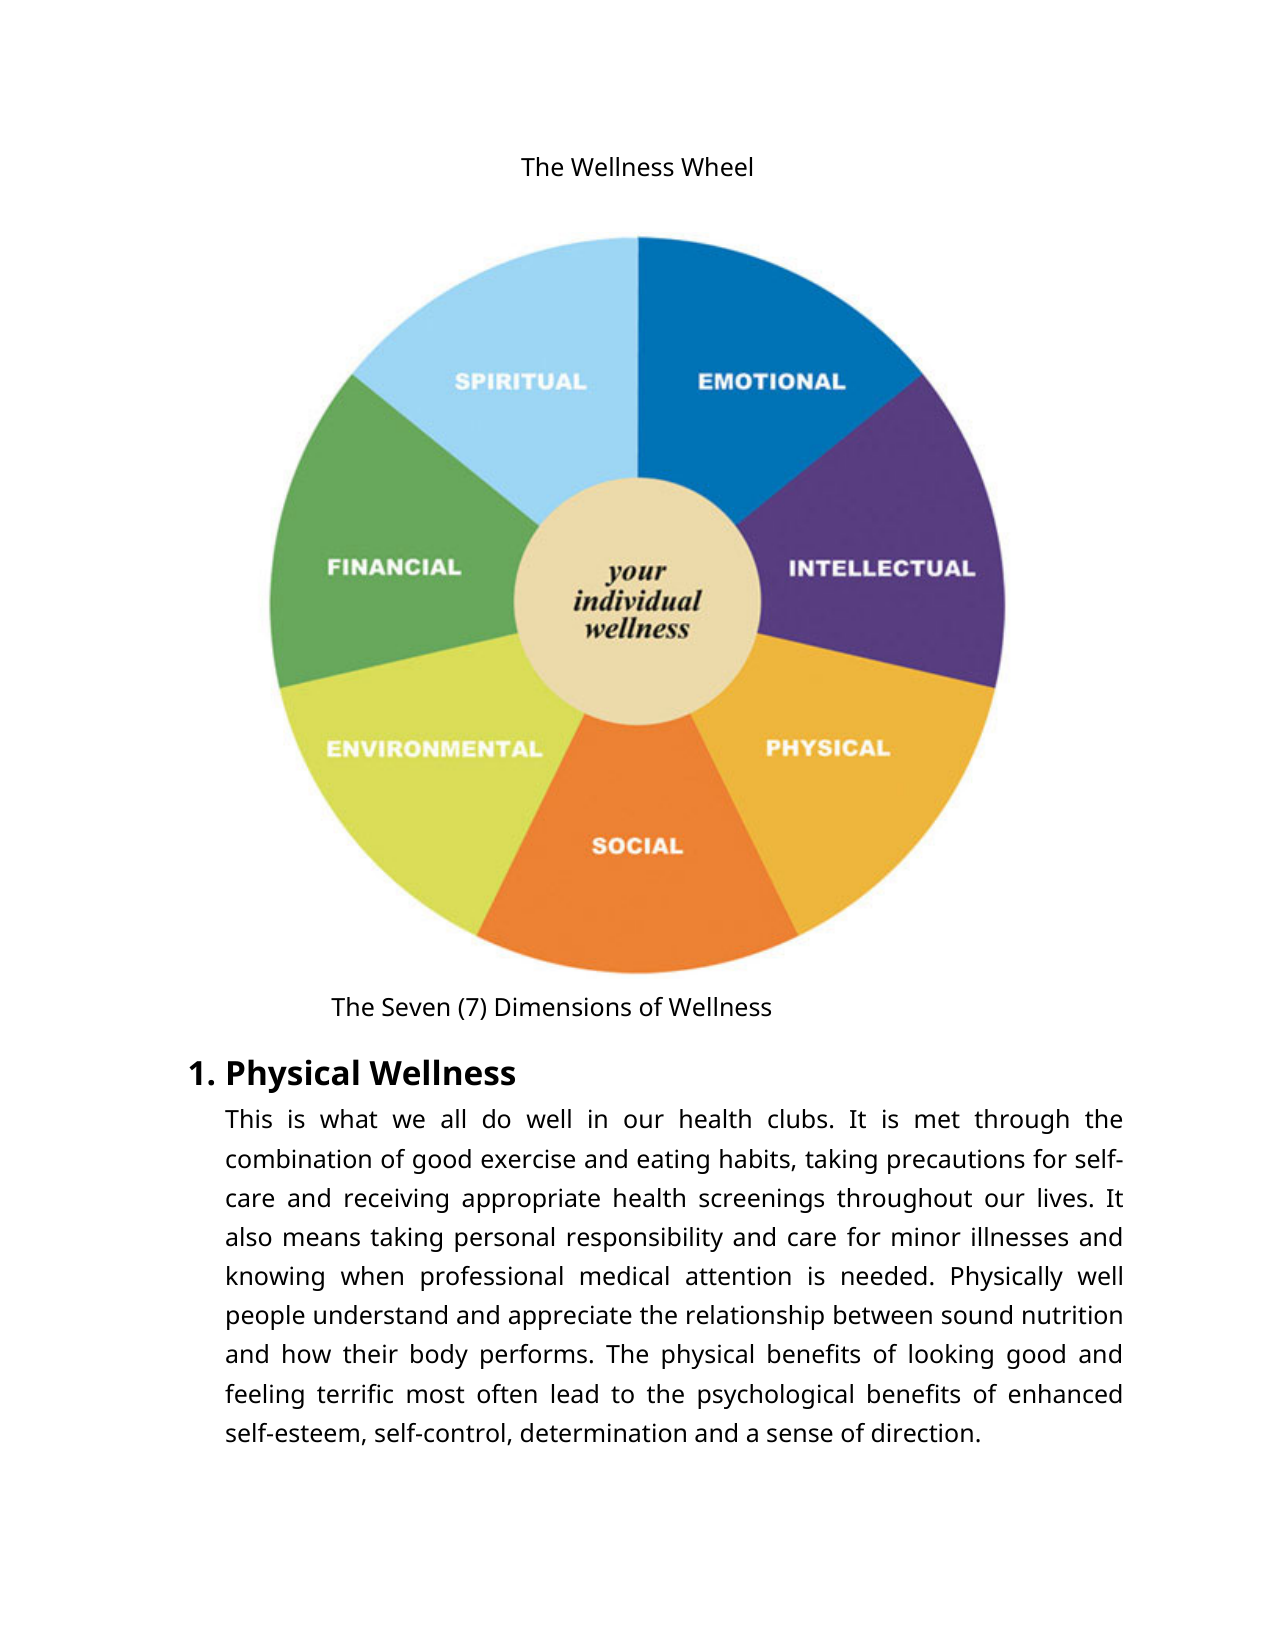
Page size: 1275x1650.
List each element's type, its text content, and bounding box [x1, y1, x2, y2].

list This is what we all do well in our health clubs. It is met through the combination of good exercise and eating habits, taking precautions for self-care and receiving appropriate health screenings throughout our lives. It also means taking personal responsibility and care for minor illnesses and knowing when professional medical attention is needed. Physically well people understand and appreciate the relationship between sound nutrition and how their body performs. The physical benefits of looking good and feeling terrific most often lead to the psychological benefits of enhanced self-esteem, self-control, determination and a sense of direction. [225, 1102, 1125, 1449]
list Physical Wellness [187, 1050, 1125, 1095]
text The Wellness Wheel [150, 150, 1125, 184]
text The Seven (7) Dimensions of Wellness [150, 990, 1125, 1024]
picture [246, 232, 1029, 979]
